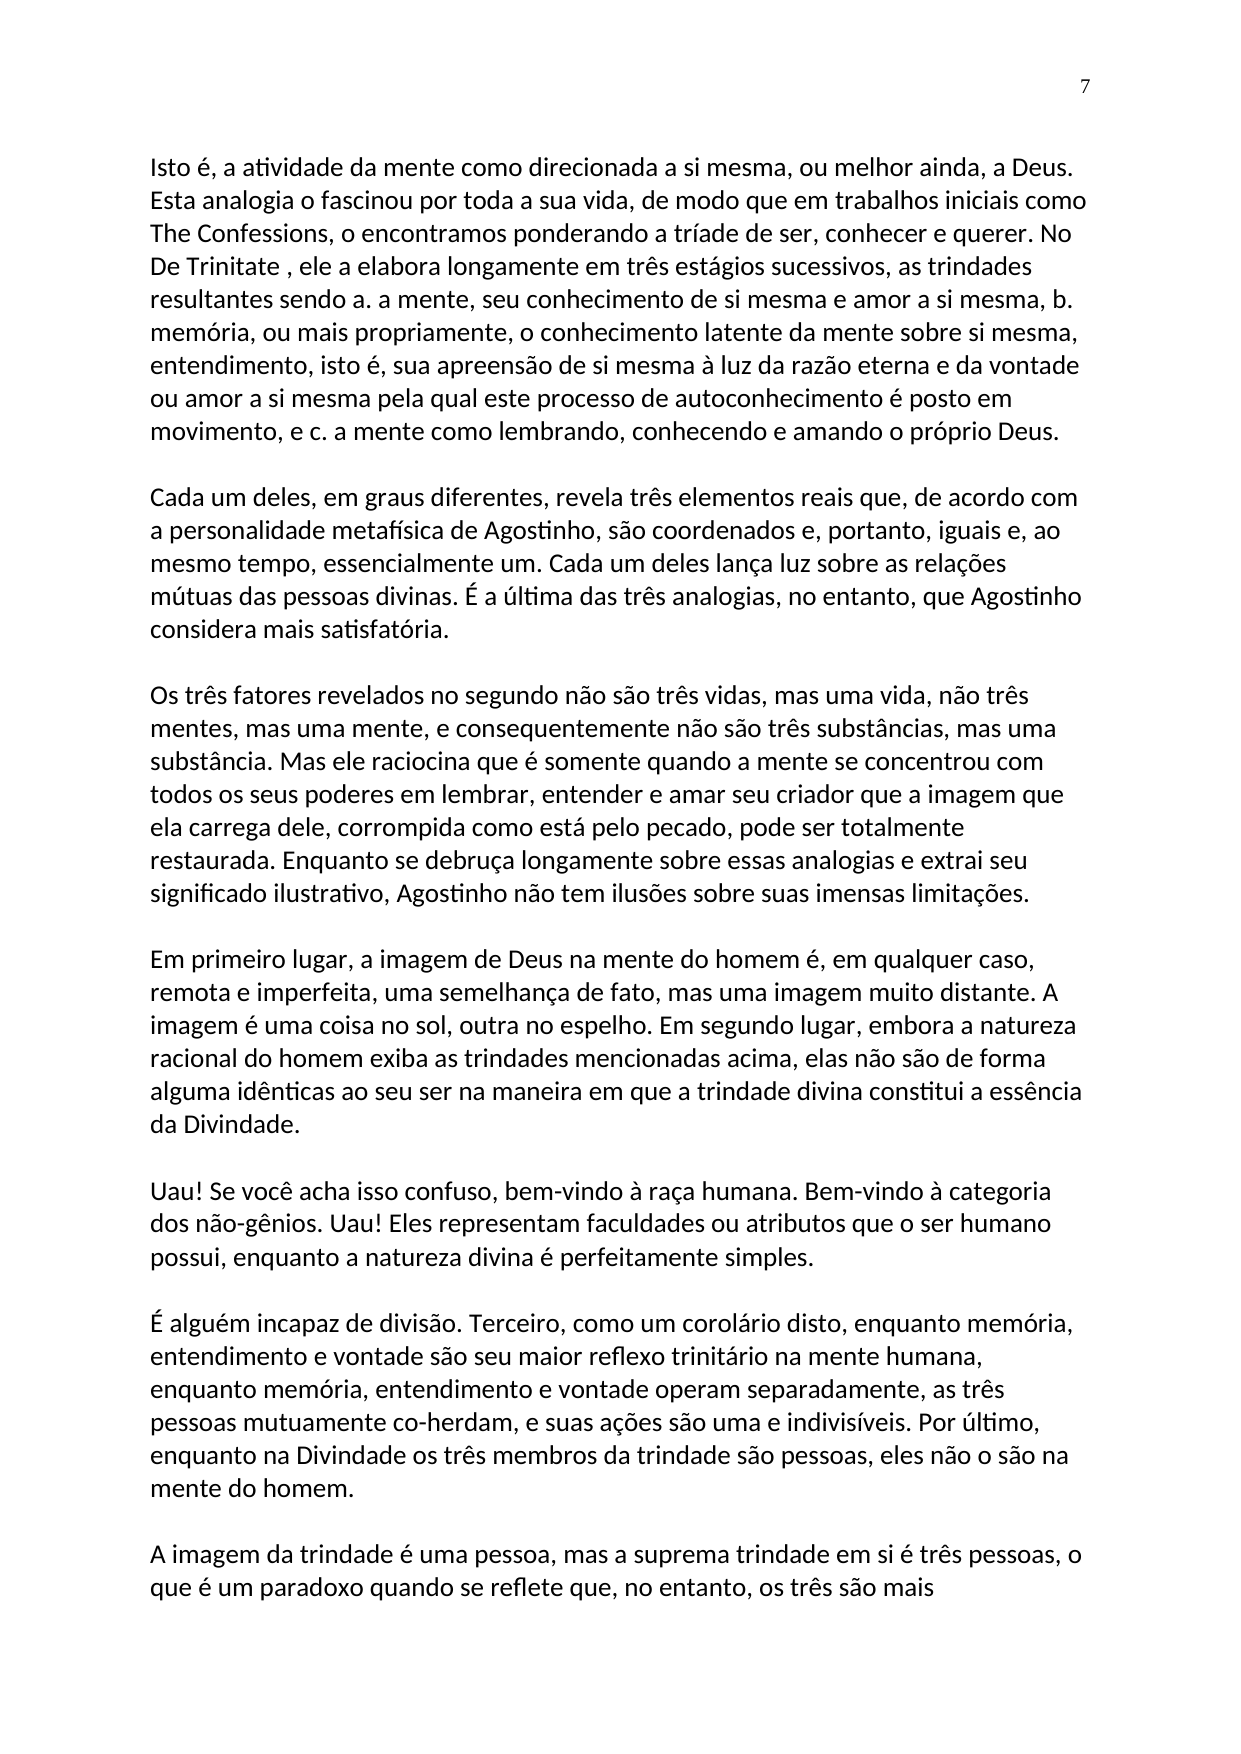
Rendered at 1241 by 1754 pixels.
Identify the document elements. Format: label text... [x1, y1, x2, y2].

text Em primeiro lugar, a imagem de Deus na mente do homem é, em qualquer caso, remota e imperfeita, uma semelhança de fato, mas uma imagem muito distante. A imagem é uma coisa no sol, outra no espelho. Em segundo lugar, embora a natureza racional do homem exiba as trindades mencionadas acima, elas não são de forma alguma idênticas ao seu ser na maneira em que a trindade divina constitui a essência da Divindade. [150, 942, 1090, 1141]
text Uau! Se você acha isso confuso, bem-vindo à raça humana. Bem-vindo à categoria dos não-gênios. Uau! Eles representam faculdades ou atributos que o ser humano possui, enquanto a natureza divina é perfeitamente simples. [150, 1174, 1090, 1273]
text É alguém incapaz de divisão. Terceiro, como um corolário disto, enquanto memória, entendimento e vontade são seu maior reflexo trinitário na mente humana, enquanto memória, entendimento e vontade operam separadamente, as três pessoas mutuamente co-herdam, e suas ações são uma e indivisíveis. Por último, enquanto na Divindade os três membros da trindade são pessoas, eles não o são na mente do homem. [150, 1306, 1090, 1504]
text Isto é, a atividade da mente como direcionada a si mesma, ou melhor ainda, a Deus. Esta analogia o fascinou por toda a sua vida, de modo que em trabalhos iniciais como The Confessions, o encontramos ponderando a tríade de ser, conhecer e querer. No De Trinitate , ele a elabora longamente em três estágios sucessivos, as trindades resultantes sendo a. a mente, seu conhecimento de si mesma e amor a si mesma, b. memória, ou mais propriamente, o conhecimento latente da mente sobre si mesma, entendimento, isto é, sua apreensão de si mesma à luz da razão eterna e da vontade ou amor a si mesma pela qual este processo de autoconhecimento é posto em movimento, e c. a mente como lembrando, conhecendo e amando o próprio Deus. [150, 150, 1090, 447]
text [150, 1537, 1090, 1603]
text Cada um deles, em graus diferentes, revela três elementos reais que, de acordo com a personalidade metafísica de Agostinho, são coordenados e, portanto, iguais e, ao mesmo tempo, essencialmente um. Cada um deles lança luz sobre as relações mútuas das pessoas divinas. É a última das três analogias, no entanto, que Agostinho considera mais satisfatória. [150, 480, 1090, 645]
text Os três fatores revelados no segundo não são três vidas, mas uma vida, não três mentes, mas uma mente, e consequentemente não são três substâncias, mas uma substância. Mas ele raciocina que é somente quando a mente se concentrou com todos os seus poderes em lembrar, entender e amar seu criador que a imagem que ela carrega dele, corrompida como está pelo pecado, pode ser totalmente restaurada. Enquanto se debruça longamente sobre essas analogias e extrai seu significado ilustrativo, Agostinho não tem ilusões sobre suas imensas limitações. [150, 678, 1090, 909]
